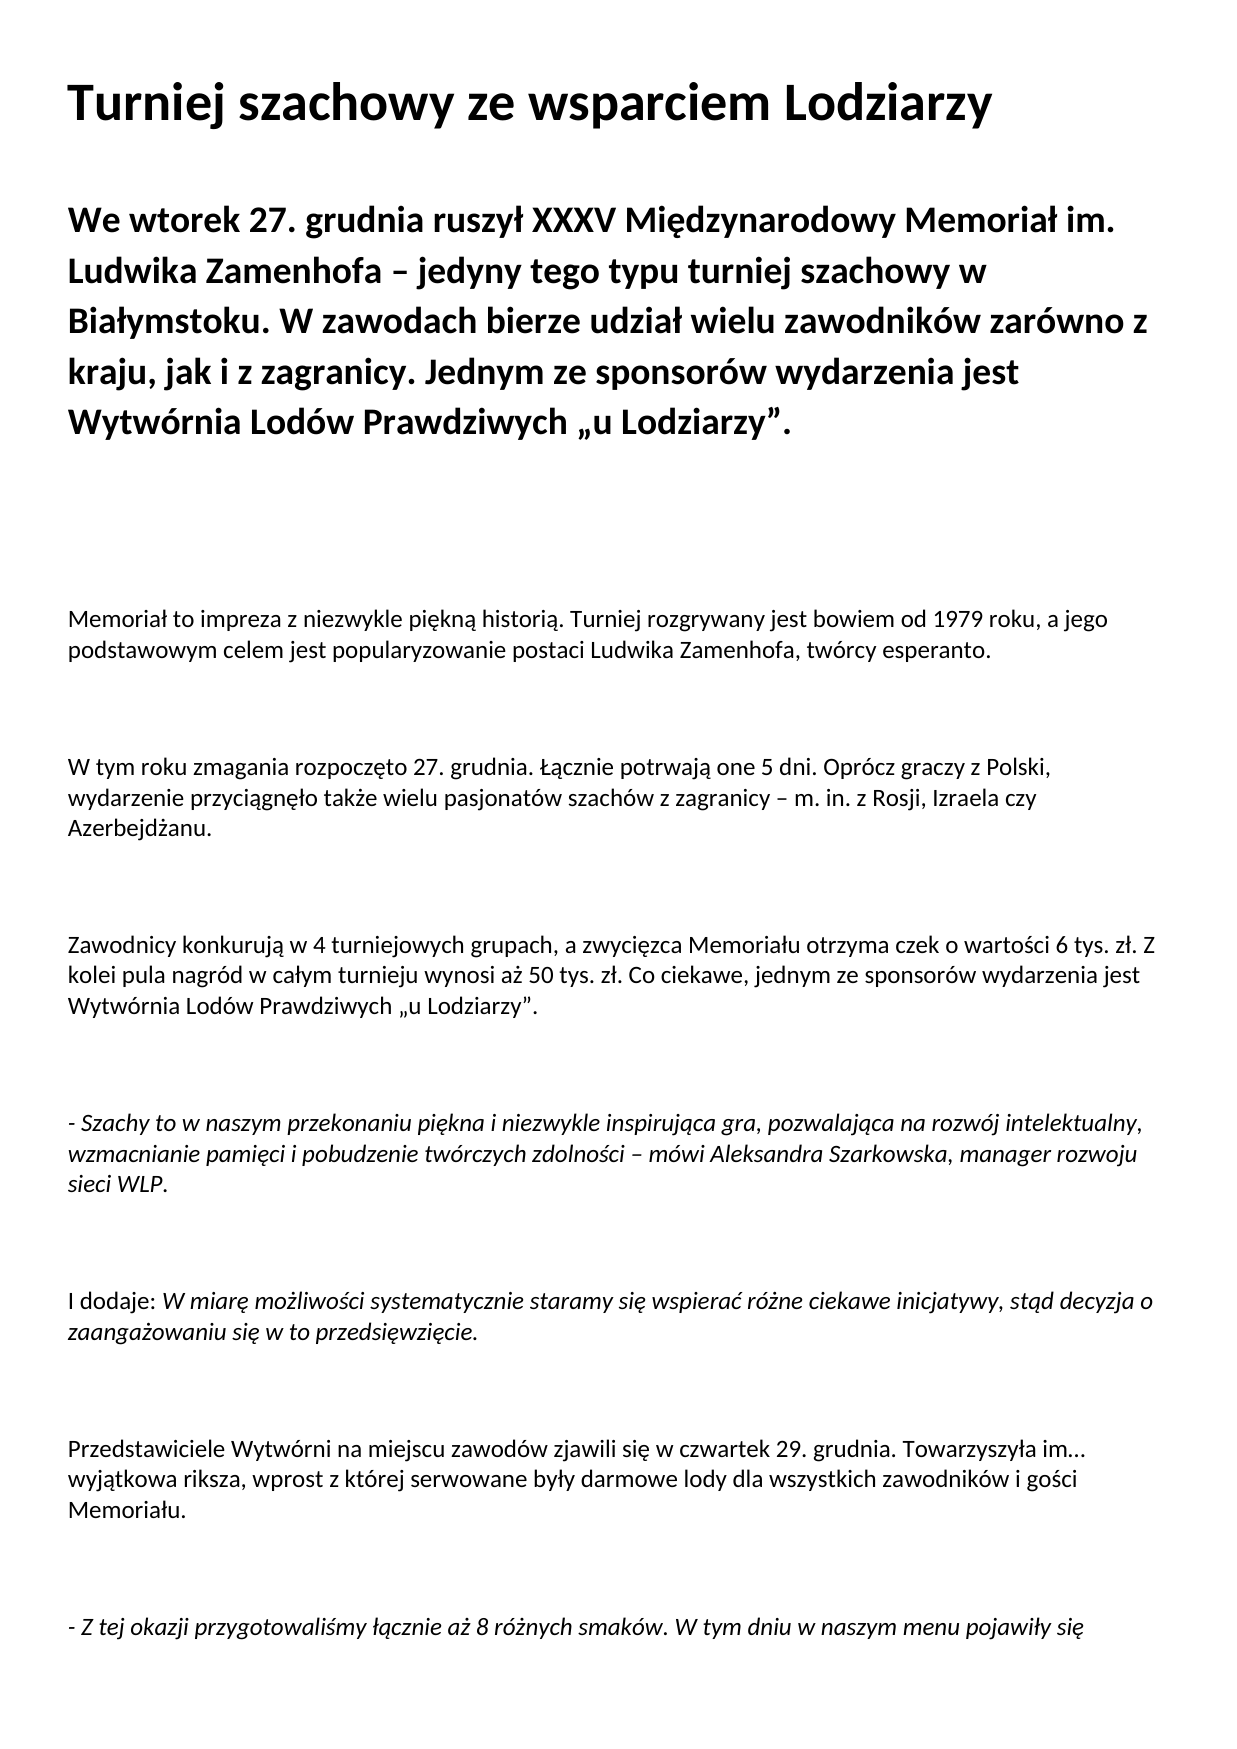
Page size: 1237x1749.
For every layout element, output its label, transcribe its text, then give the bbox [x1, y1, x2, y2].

text Zawodnicy konkurują w 4 turniejowych grupach, a zwycięzca Memoriału otrzyma czek o wartości 6 tys. zł. Z kolei pula nagród w całym turnieju wynosi aż 50 tys. zł. Co ciekawe, jednym ze sponsorów wydarzenia jest Wytwórnia Lodów Prawdziwych „u Lodziarzy”. [68, 929, 1169, 1021]
text Przedstawiciele Wytwórni na miejscu zawodów zjawili się w czwartek 29. grudnia. Towarzyszyła im… wyjątkowa riksza, wprost z której serwowane były darmowe lody dla wszystkich zawodników i gości Memoriału. [68, 1433, 1169, 1524]
text We wtorek 27. grudnia ruszył XXXV Międzynarodowy Memoriał im. Ludwika Zamenhofa – jedyny tego typu turniej szachowy w Białymstoku. W zawodach bierze udział wielu zawodników zarówno z kraju, jak i z zagranicy. Jednym ze sponsorów wydarzenia jest Wytwórnia Lodów Prawdziwych „u Lodziarzy”. [68, 196, 1169, 444]
text - Szachy to w naszym przekonaniu piękna i niezwykle inspirująca gra, pozwalająca na rozwój intelektualny, wzmacnianie pamięci i pobudzenie twórczych zdolności – mówi Aleksandra Szarkowska, manager rozwoju sieci WLP. [68, 1107, 1169, 1199]
text Memoriał to impreza z niezwykle piękną historią. Turniej rozgrywany jest bowiem od 1979 roku, a jego podstawowym celem jest popularyzowanie postaci Ludwika Zamenhofa, twórcy esperanto. [68, 604, 1169, 665]
text W tym roku zmagania rozpoczęto 27. grudnia. Łącznie potrwają one 5 dni. Oprócz graczy z Polski, wydarzenie przyciągnęło także wielu pasjonatów szachów z zagranicy – m. in. z Rosji, Izraela czy Azerbejdżanu. [68, 751, 1169, 843]
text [68, 1611, 1169, 1641]
text I dodaje: W miarę możliwości systematycznie staramy się wspierać różne ciekawe inicjatywy, stąd decyzja o zaangażowaniu się w to przedsięwzięcie. [68, 1285, 1169, 1346]
text Turniej szachowy ze wsparciem Lodziarzy [68, 68, 1169, 134]
